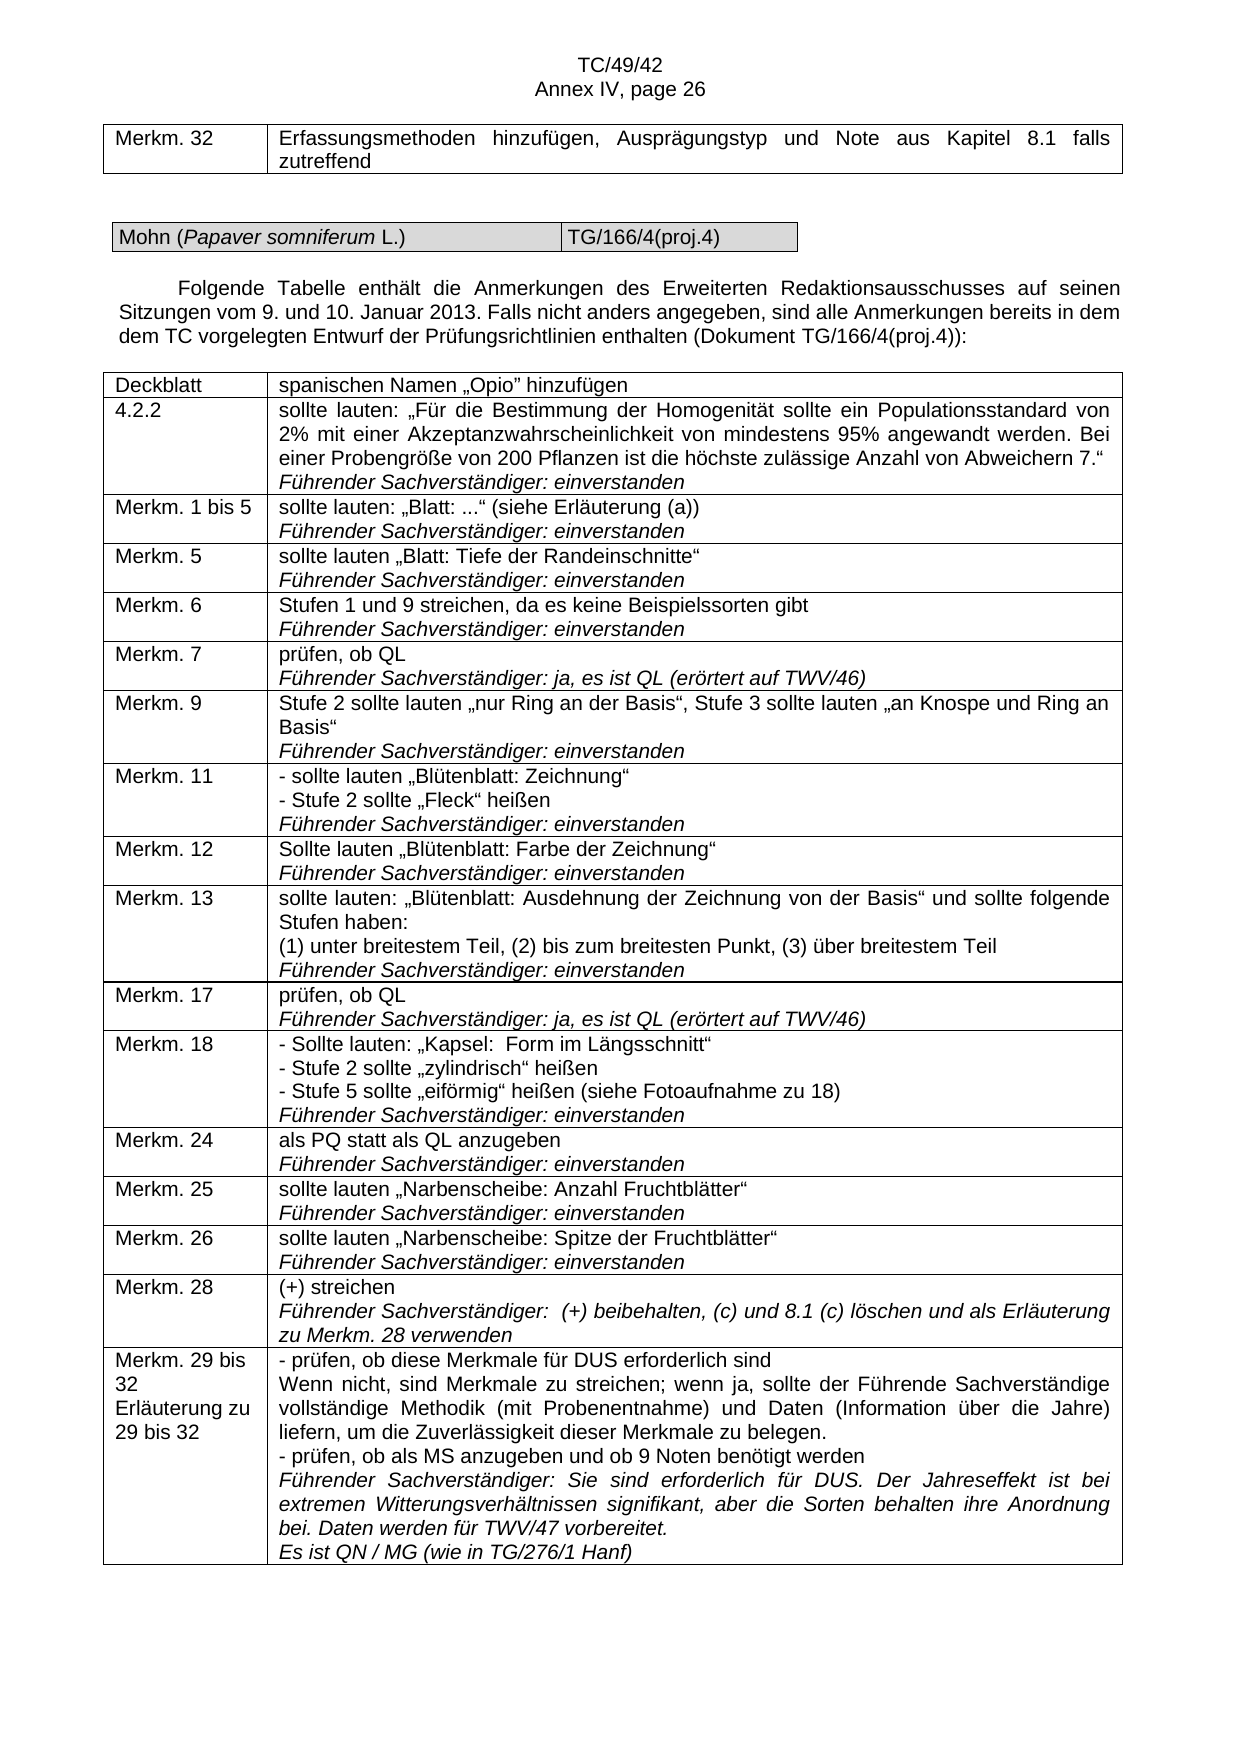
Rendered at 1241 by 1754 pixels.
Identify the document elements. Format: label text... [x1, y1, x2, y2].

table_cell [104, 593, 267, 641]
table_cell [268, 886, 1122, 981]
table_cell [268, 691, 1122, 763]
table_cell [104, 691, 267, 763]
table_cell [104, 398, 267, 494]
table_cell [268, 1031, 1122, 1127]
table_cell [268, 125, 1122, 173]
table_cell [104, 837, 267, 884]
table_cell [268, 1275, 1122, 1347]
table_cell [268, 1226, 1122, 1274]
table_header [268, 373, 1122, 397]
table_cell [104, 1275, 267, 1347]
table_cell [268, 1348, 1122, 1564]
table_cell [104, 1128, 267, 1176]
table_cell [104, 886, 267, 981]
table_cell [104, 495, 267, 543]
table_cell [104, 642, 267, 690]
text Folgende Tabelle enthält die Anmerkungen des Erweiterten Redaktionsausschusses auf seinen Sitzungen vom 9. und 10. Januar 2013. Falls nicht anders angegeben, sind alle Anmerkungen bereits in dem dem TC vorgelegten Entwurf der Prüfungsrichtlinien enthalten (Dokument TG/166/4(proj.4)): [118, 276, 1122, 348]
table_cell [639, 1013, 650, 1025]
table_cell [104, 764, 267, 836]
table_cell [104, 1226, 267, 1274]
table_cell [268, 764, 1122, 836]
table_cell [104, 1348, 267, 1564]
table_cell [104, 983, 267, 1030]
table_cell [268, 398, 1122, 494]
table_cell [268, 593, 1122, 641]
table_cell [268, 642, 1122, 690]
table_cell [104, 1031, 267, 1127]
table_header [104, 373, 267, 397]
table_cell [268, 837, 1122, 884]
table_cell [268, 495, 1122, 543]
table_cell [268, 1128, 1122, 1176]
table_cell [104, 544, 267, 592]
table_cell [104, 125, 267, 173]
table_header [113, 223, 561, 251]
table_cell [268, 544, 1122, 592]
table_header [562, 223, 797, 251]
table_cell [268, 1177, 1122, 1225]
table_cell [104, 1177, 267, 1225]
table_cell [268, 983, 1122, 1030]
